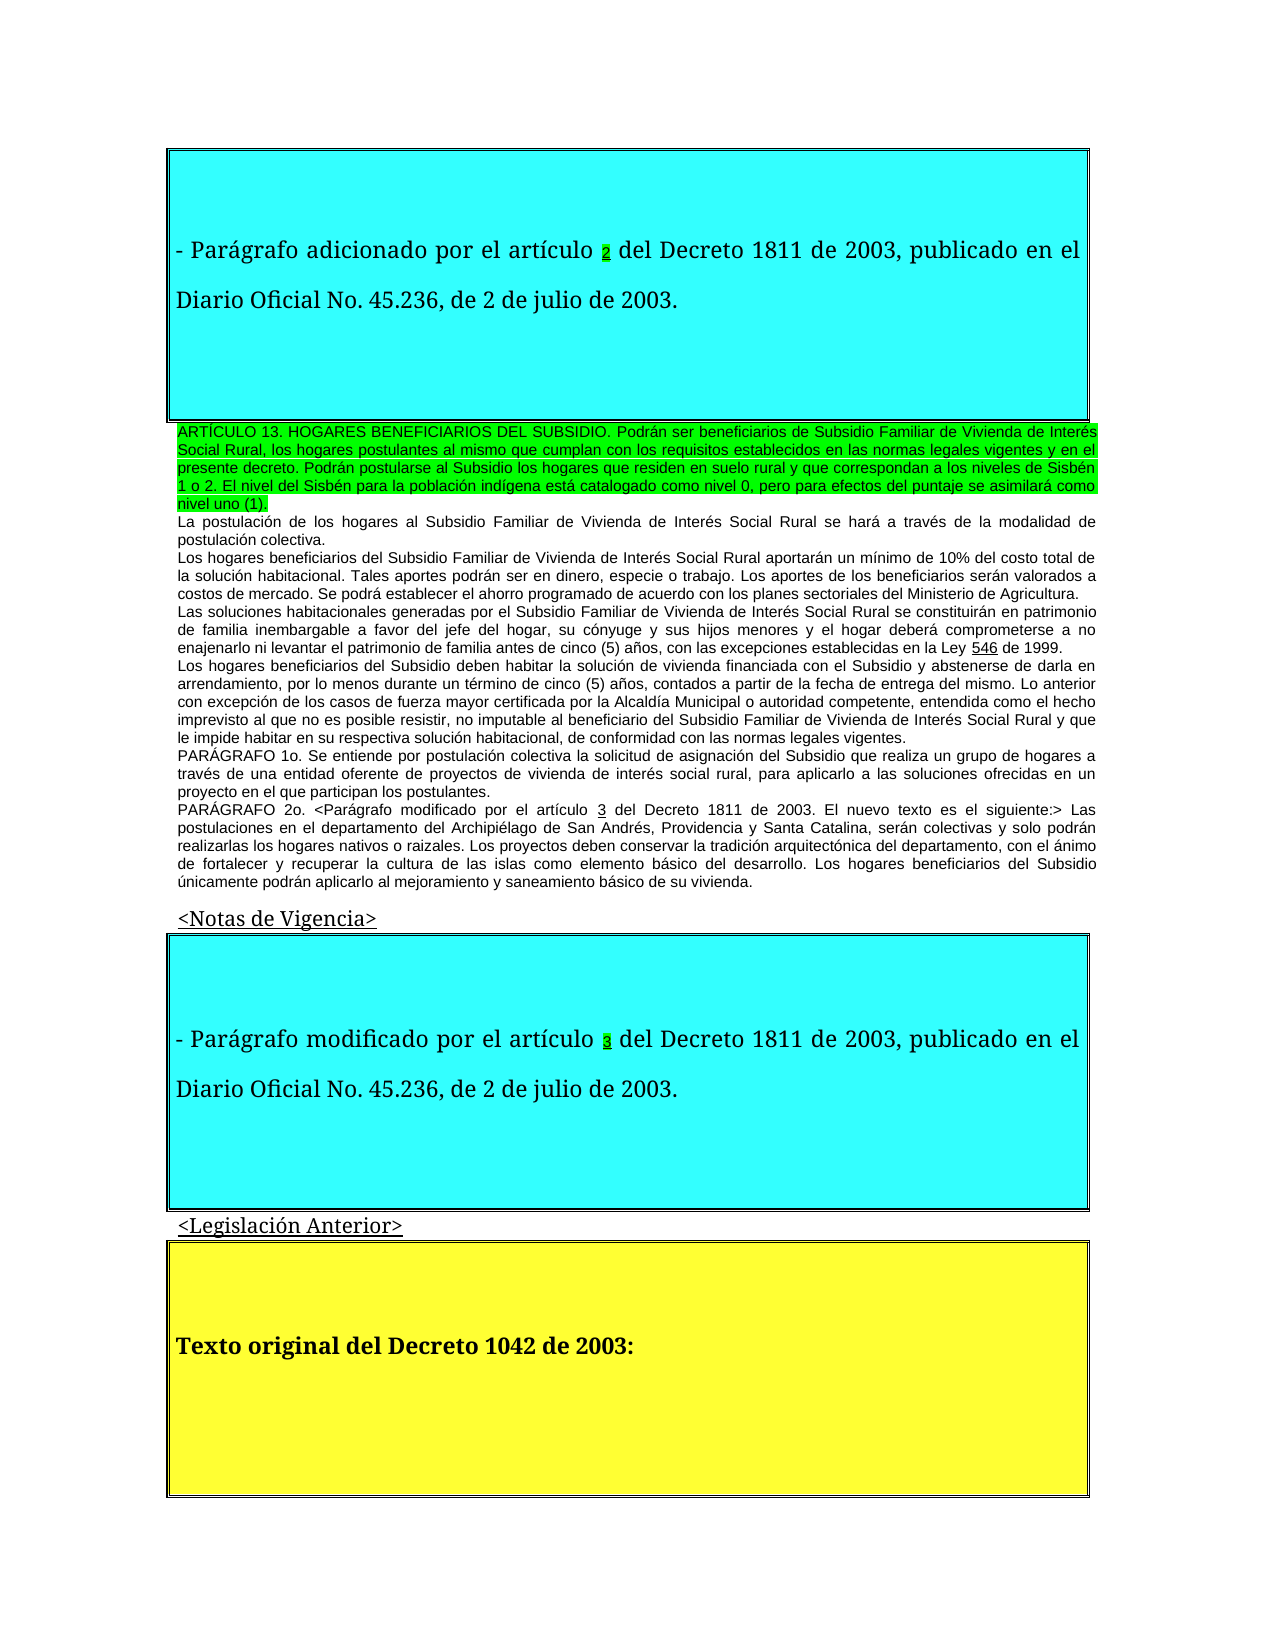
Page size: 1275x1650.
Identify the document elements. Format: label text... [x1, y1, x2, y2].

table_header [170, 151, 1087, 419]
table_header - Parágrafo modificado por el artículo 3 del Decreto 1811 de 2003, publicado en el Diario Oficial No. 45.236, de 2 de julio de 2003. [170, 936, 1087, 1208]
text <Legislación Anterior> [177, 1211, 1098, 1240]
text Los hogares beneficiarios del Subsidio deben habitar la solución de vivienda financiada con el Subsidio y abstenerse de darla en arrendamiento, por lo menos durante un término de cinco (5) años, contados a partir de la fecha de entrega del mismo. Lo anterior con excepción de los casos de fuerza mayor certificada por la Alcaldía Municipal o autoridad competente, entendida como el hecho imprevisto al que no es posible resistir, no imputable al beneficiario del Subsidio Familiar de Vivienda de Interés Social Rural y que le impide habitar en su respectiva solución habitacional, de conformidad con las normas legales vigentes. [177, 657, 1098, 747]
text PARÁGRAFO 1o. Se entiende por postulación colectiva la solicitud de asignación del Subsidio que realiza un grupo de hogares a través de una entidad oferente de proyectos de vivienda de interés social rural, para aplicarlo a las soluciones ofrecidas en un proyecto en el que participan los postulantes. [177, 747, 1098, 801]
text Las soluciones habitacionales generadas por el Subsidio Familiar de Vivienda de Interés Social Rural se constituirán en patrimonio de familia inembargable a favor del jefe del hogar, su cónyuge y sus hijos menores y el hogar deberá comprometerse a no enajenarlo ni levantar el patrimonio de familia antes de cinco (5) años, con las excepciones establecidas en la Ley 546 de 1999. [177, 603, 1098, 657]
text PARÁGRAFO 2o. <Parágrafo modificado por el artículo 3 del Decreto 1811 de 2003. El nuevo texto es el siguiente:> Las postulaciones en el departamento del Archipiélago de San Andrés, Providencia y Santa Catalina, serán colectivas y solo podrán realizarlas los hogares nativos o raizales. Los proyectos deben conservar la tradición arquitectónica del departamento, con el ánimo de fortalecer y recuperar la cultura de las islas como elemento básico del desarrollo. Los hogares beneficiarios del Subsidio únicamente podrán aplicarlo al mejoramiento y saneamiento básico de su vivienda. [177, 801, 1098, 891]
text La postulación de los hogares al Subsidio Familiar de Vivienda de Interés Social Rural se hará a través de la modalidad de postulación colectiva. [177, 512, 1098, 548]
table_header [170, 1243, 1087, 1494]
text <Notas de Vigencia> [177, 904, 1098, 932]
text Los hogares beneficiarios del Subsidio Familiar de Vivienda de Interés Social Rural aportarán un mínimo de 10% del costo total de la solución habitacional. Tales aportes podrán ser en dinero, especie o trabajo. Los aportes de los beneficiarios serán valorados a costos de mercado. Se podrá establecer el ahorro programado de acuerdo con los planes sectoriales del Ministerio de Agricultura. [177, 548, 1098, 603]
